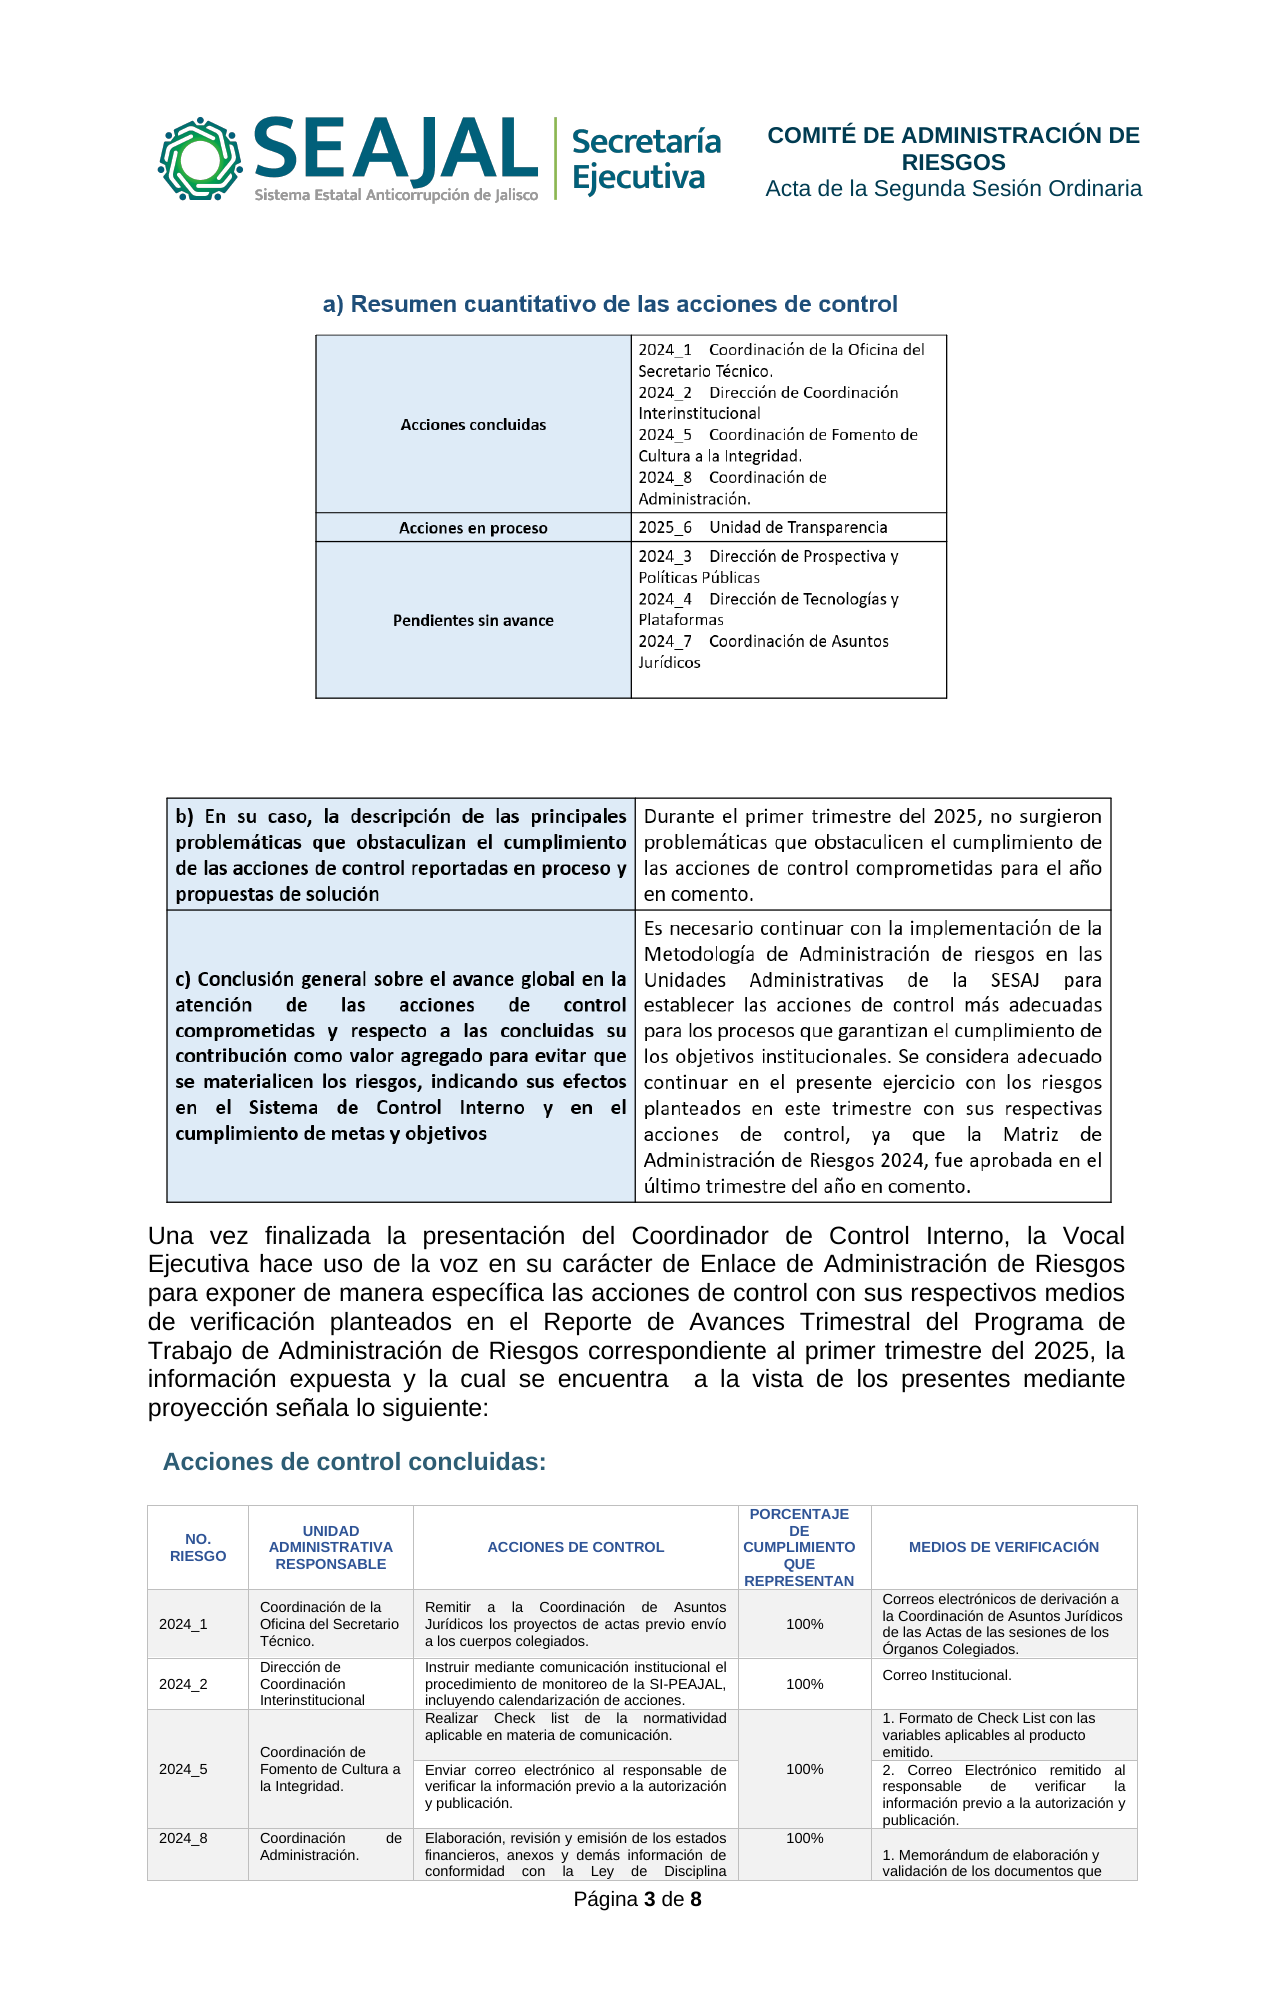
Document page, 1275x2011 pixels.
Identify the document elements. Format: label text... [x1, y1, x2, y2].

table_cell 2024_8 [148, 1829, 248, 1880]
table_cell Instruir mediante comunicación institucional el procedimiento de monitoreo de la SI-PEAJAL, incluyendo calendarización de acciones. [414, 1659, 738, 1709]
table_cell 1. Formato de Check List con las variables aplicables al producto emitido. [872, 1710, 1137, 1760]
table_cell Realizar Check list de la normatividad aplicable en materia de comunicación. [414, 1710, 738, 1760]
table_header ACCIONES DE CONTROL [414, 1506, 738, 1589]
table_cell Dirección de Coordinación Interinstitucional [249, 1659, 413, 1709]
table_cell 2024_1 [148, 1590, 248, 1657]
table_cell Enviar correo electrónico al responsable de verificar la información previo a la autorización y publicación. [414, 1761, 738, 1828]
text Acciones de control concluidas: [162, 1447, 1127, 1476]
table_cell 2. Correo Electrónico remitido al responsable de verificar la información previo a la autorización y publicación. [872, 1761, 1137, 1828]
text Una vez finalizada la presentación del Coordinador de Control Interno, la Vocal Ejecutiva hace uso de la voz en su carácter de Enlace de Administración de Riesgos para exponer de manera específica las acciones de control con sus respectivos medios de verificación planteados en el Reporte de Avances Trimestral del Programa de Trabajo de Administración de Riesgos correspondiente al primer trimestre del 2025, la información expuesta y la cual se encuentra a la vista de los presentes mediante proyección señala lo siguiente: [148, 1221, 1127, 1422]
table_header NO. RIESGO [148, 1506, 248, 1589]
table_cell Coordinación de Administración. [249, 1829, 413, 1880]
table_cell Remitir a la Coordinación de Asuntos Jurídicos los proyectos de actas previo envío a los cuerpos colegiados. [414, 1590, 738, 1657]
picture [147, 778, 1128, 1221]
table_cell 100% [739, 1590, 871, 1657]
table_cell Correo Institucional. [872, 1659, 1137, 1709]
table_cell 100% [739, 1710, 871, 1828]
picture [147, 102, 734, 214]
table_cell Coordinación de la Oficina del Secretario Técnico. [249, 1590, 413, 1657]
table_cell 100% [739, 1829, 871, 1880]
table_header MEDIOS DE VERIFICACIÓN [872, 1506, 1137, 1589]
picture [272, 268, 1003, 722]
table_cell 2024_2 [148, 1659, 248, 1709]
table_cell 100% [739, 1659, 871, 1709]
table_cell Coordinación de Fomento de Cultura a la Integridad. [249, 1710, 413, 1828]
table_cell 2024_5 [148, 1710, 248, 1828]
table_header PORCENTAJE DE CUMPLIMIENTO QUE REPRESENTAN [739, 1506, 871, 1589]
table_header UNIDAD ADMINISTRATIVA RESPONSABLE [249, 1506, 413, 1589]
table_cell Correos electrónicos de derivación a la Coordinación de Asuntos Jurídicos de las Actas de las sesiones de los Órganos Colegiados. [872, 1590, 1137, 1657]
